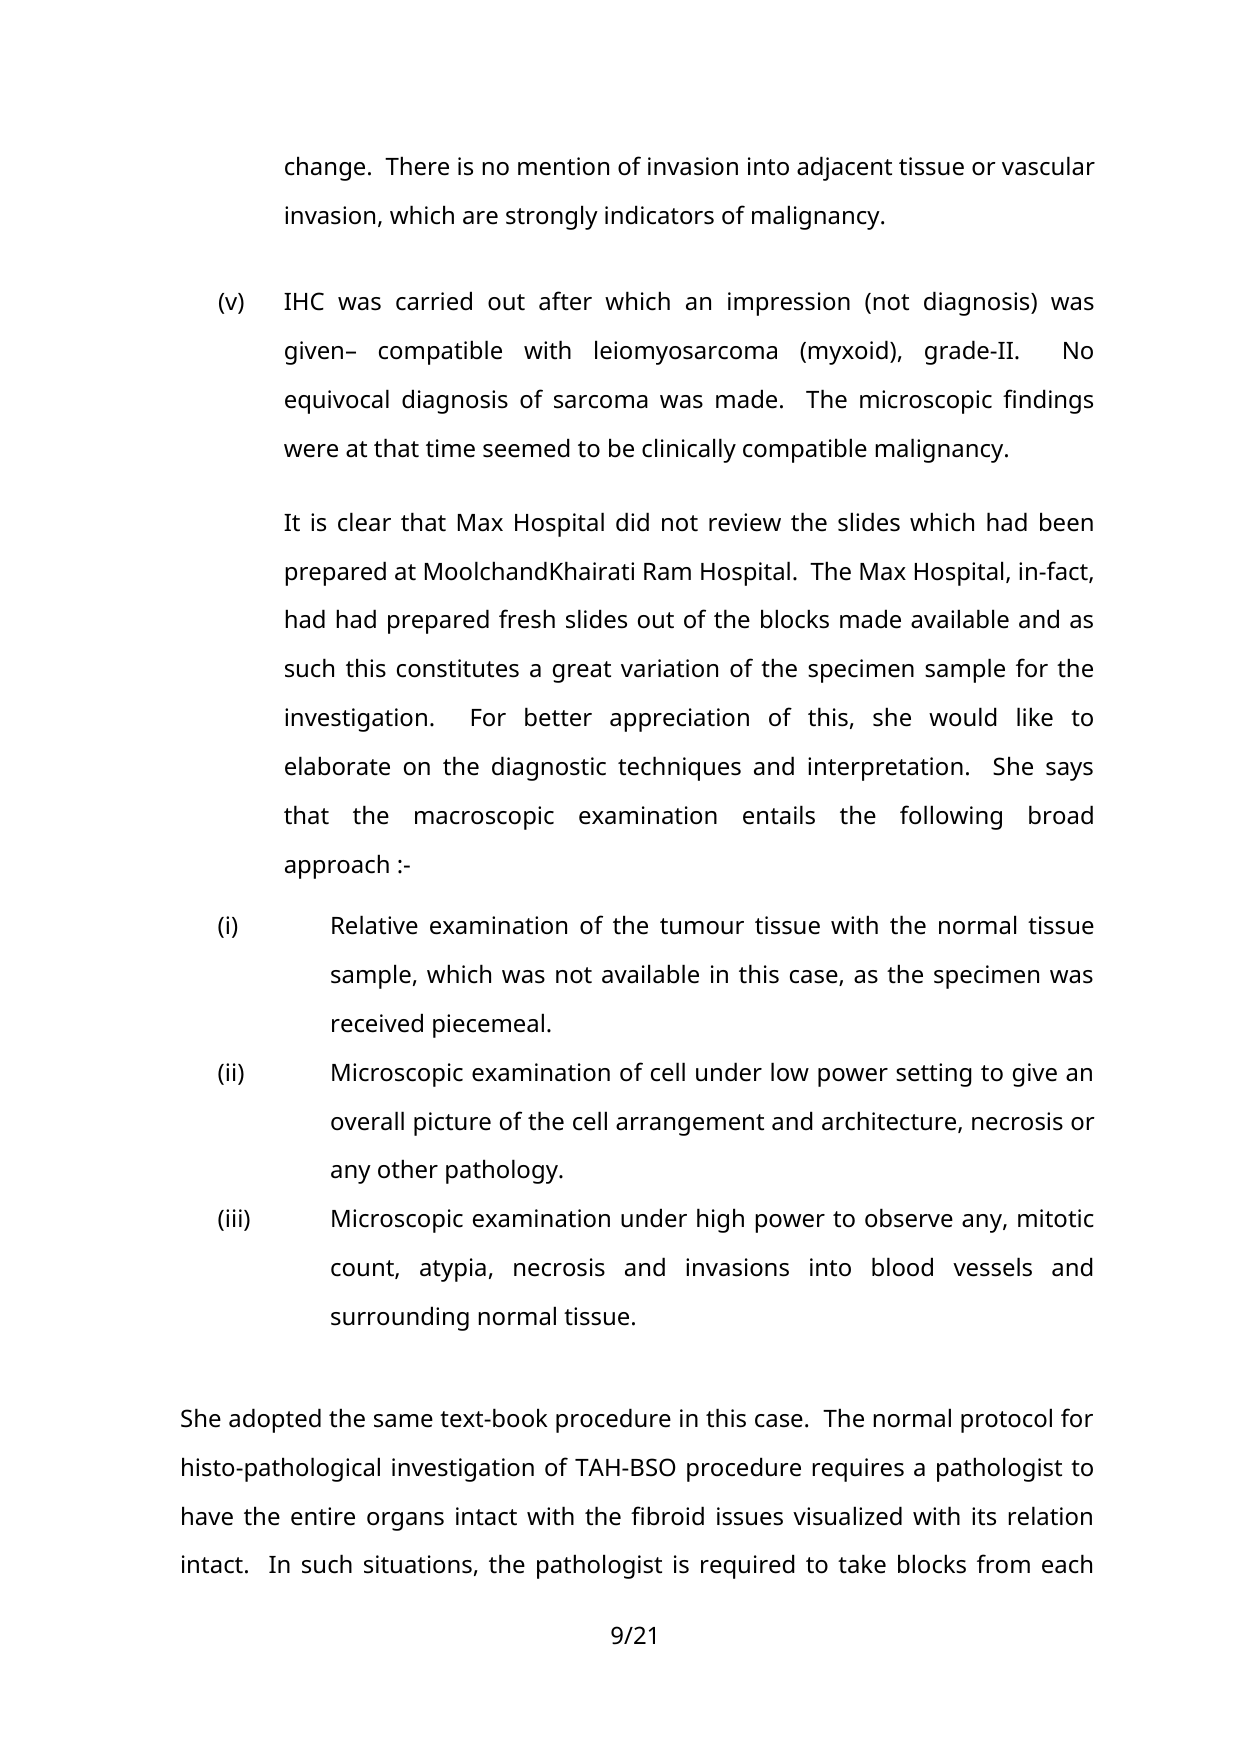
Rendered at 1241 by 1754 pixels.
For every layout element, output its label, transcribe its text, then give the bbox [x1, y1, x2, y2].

list IHC was carried out after which an impression (not diagnosis) was given– compatible with leiomyosarcoma (myxoid), grade-II. No equivocal diagnosis of sarcoma was made. The microscopic findings were at that time seemed to be clinically compatible malignancy. [218, 285, 1096, 464]
list Microscopic examination of cell under low power setting to give an overall picture of the cell arrangement and architecture, necrosis or any other pathology. [217, 1055, 1096, 1186]
text It is clear that Max Hospital did not review the slides which had been prepared at MoolchandKhairati Ram Hospital. The Max Hospital, in-fact, had had prepared fresh slides out of the blocks made available and as such this constitutes a great variation of the specimen sample for the investigation. For better appreciation of this, she would like to elaborate on the diagnostic techniques and interpretation. She says that the macroscopic examination entails the following broad approach :- [283, 506, 1096, 880]
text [180, 1402, 1096, 1581]
list Relative examination of the tumour tissue with the normal tissue sample, which was not available in this case, as the specimen was received piecemeal. [217, 909, 1096, 1039]
list Microscopic examination under high power to observe any, mitotic count, atypia, necrosis and invasions into blood vessels and surrounding normal tissue. [217, 1202, 1096, 1332]
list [218, 150, 1096, 231]
